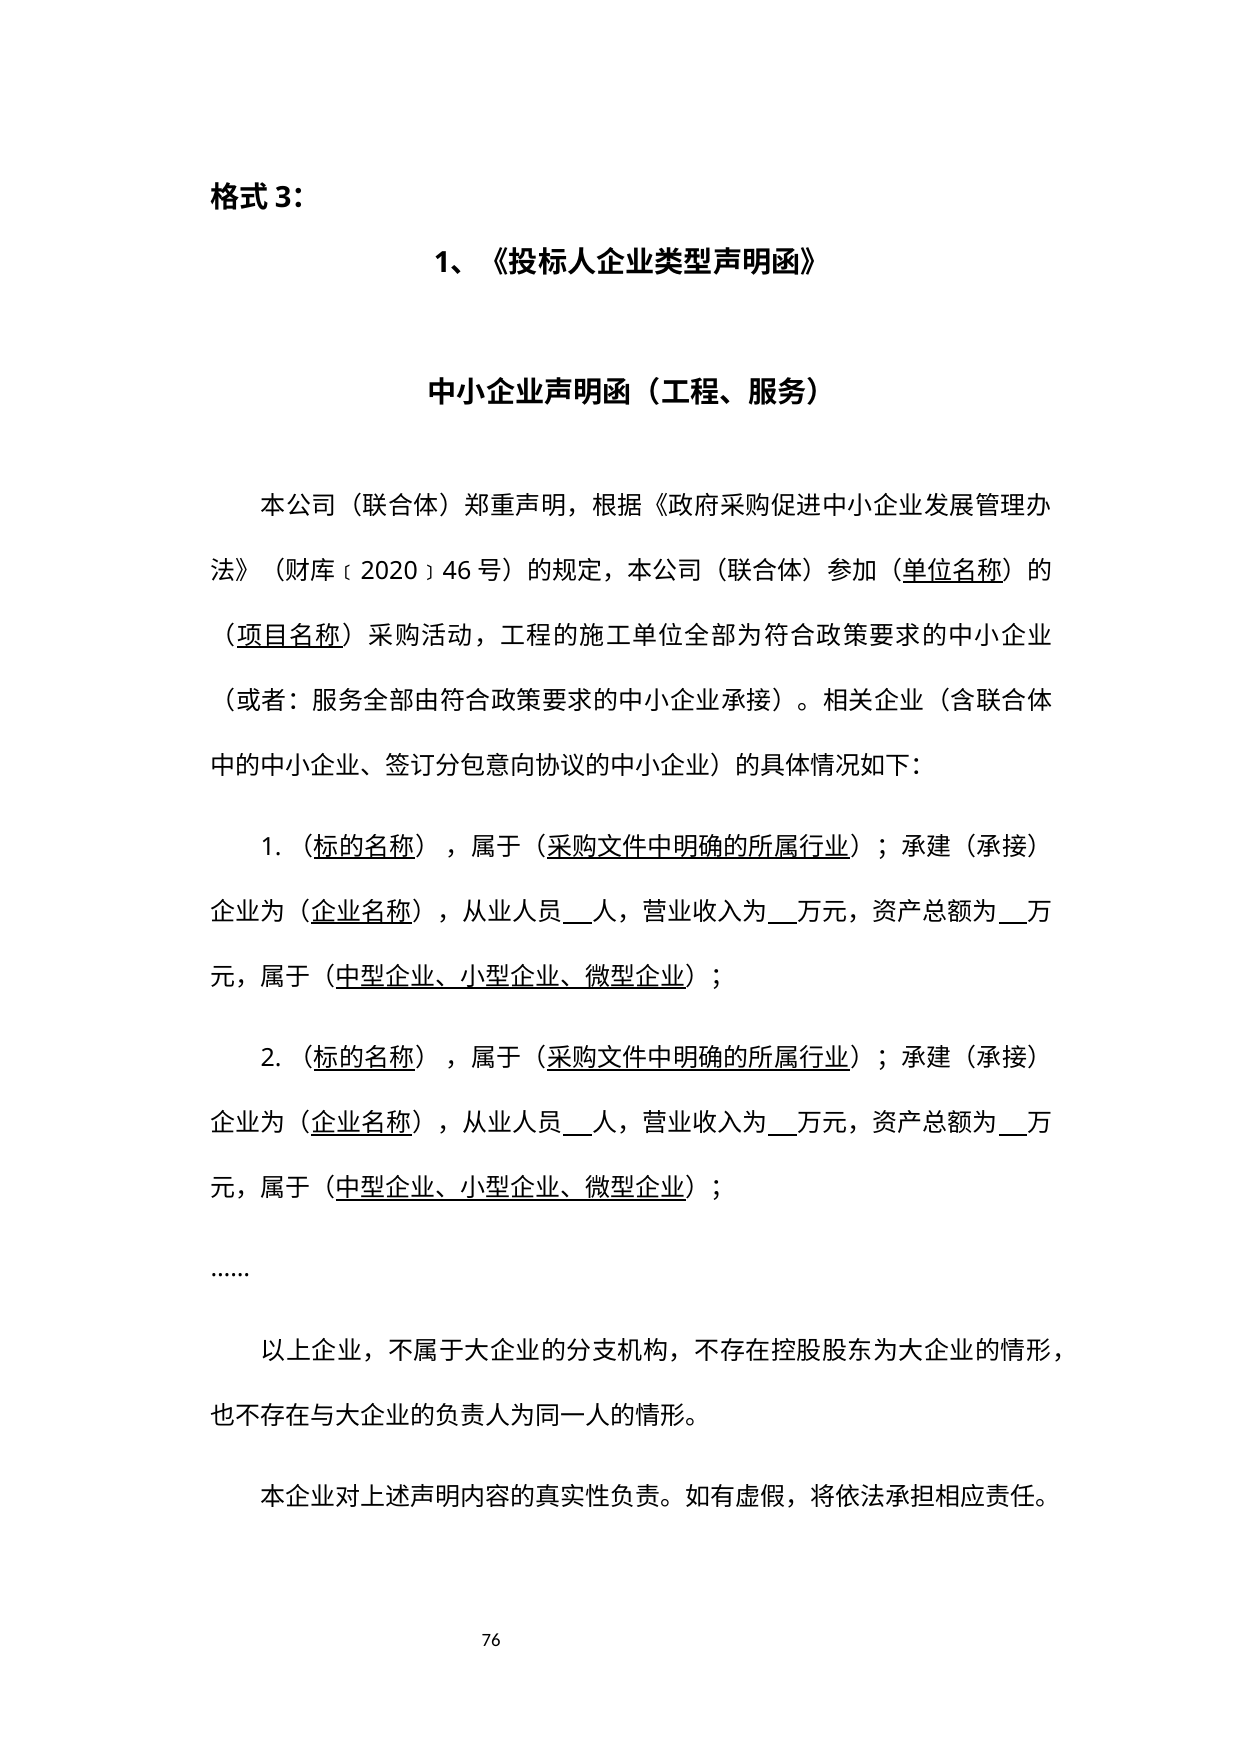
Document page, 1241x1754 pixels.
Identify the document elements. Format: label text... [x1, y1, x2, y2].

text 1、《投标人企业类型声明函》 [210, 227, 1053, 292]
text 本企业对上述声明内容的真实性负责。如有虚假，将依法承担相应责任。 [210, 1462, 1053, 1527]
text 中小企业声明函（工程、服务） [210, 357, 1053, 422]
text 2. （标的名称） ，属于（采购文件中明确的所属行业）；承建（承接）企业为（企业名称），从业人员 人，营业收入为 万元，资产总额为 万元，属于（中型企业、小型企业、微型企业）； [210, 1023, 1053, 1218]
text 本公司（联合体）郑重声明，根据《政府采购促进中小企业发展管理办法》（财库﹝2020﹞46 号）的规定，本公司（联合体）参加（单位名称）的（项目名称）采购活动，工程的施工单位全部为符合政策要求的中小企业（或者：服务全部由符合政策要求的中小企业承接）。相关企业（含联合体中的中小企业、签订分包意向协议的中小企业）的具体情况如下： [210, 471, 1053, 796]
text 以上企业，不属于大企业的分支机构，不存在控股股东为大企业的情形，也不存在与大企业的负责人为同一人的情形。 [210, 1316, 1053, 1446]
text …… [210, 1234, 1053, 1299]
text 1. （标的名称） ，属于（采购文件中明确的所属行业）；承建（承接）企业为（企业名称），从业人员 人，营业收入为 万元，资产总额为 万元，属于（中型企业、小型企业、微型企业）； [210, 812, 1053, 1007]
text 格式3： [210, 162, 1053, 227]
